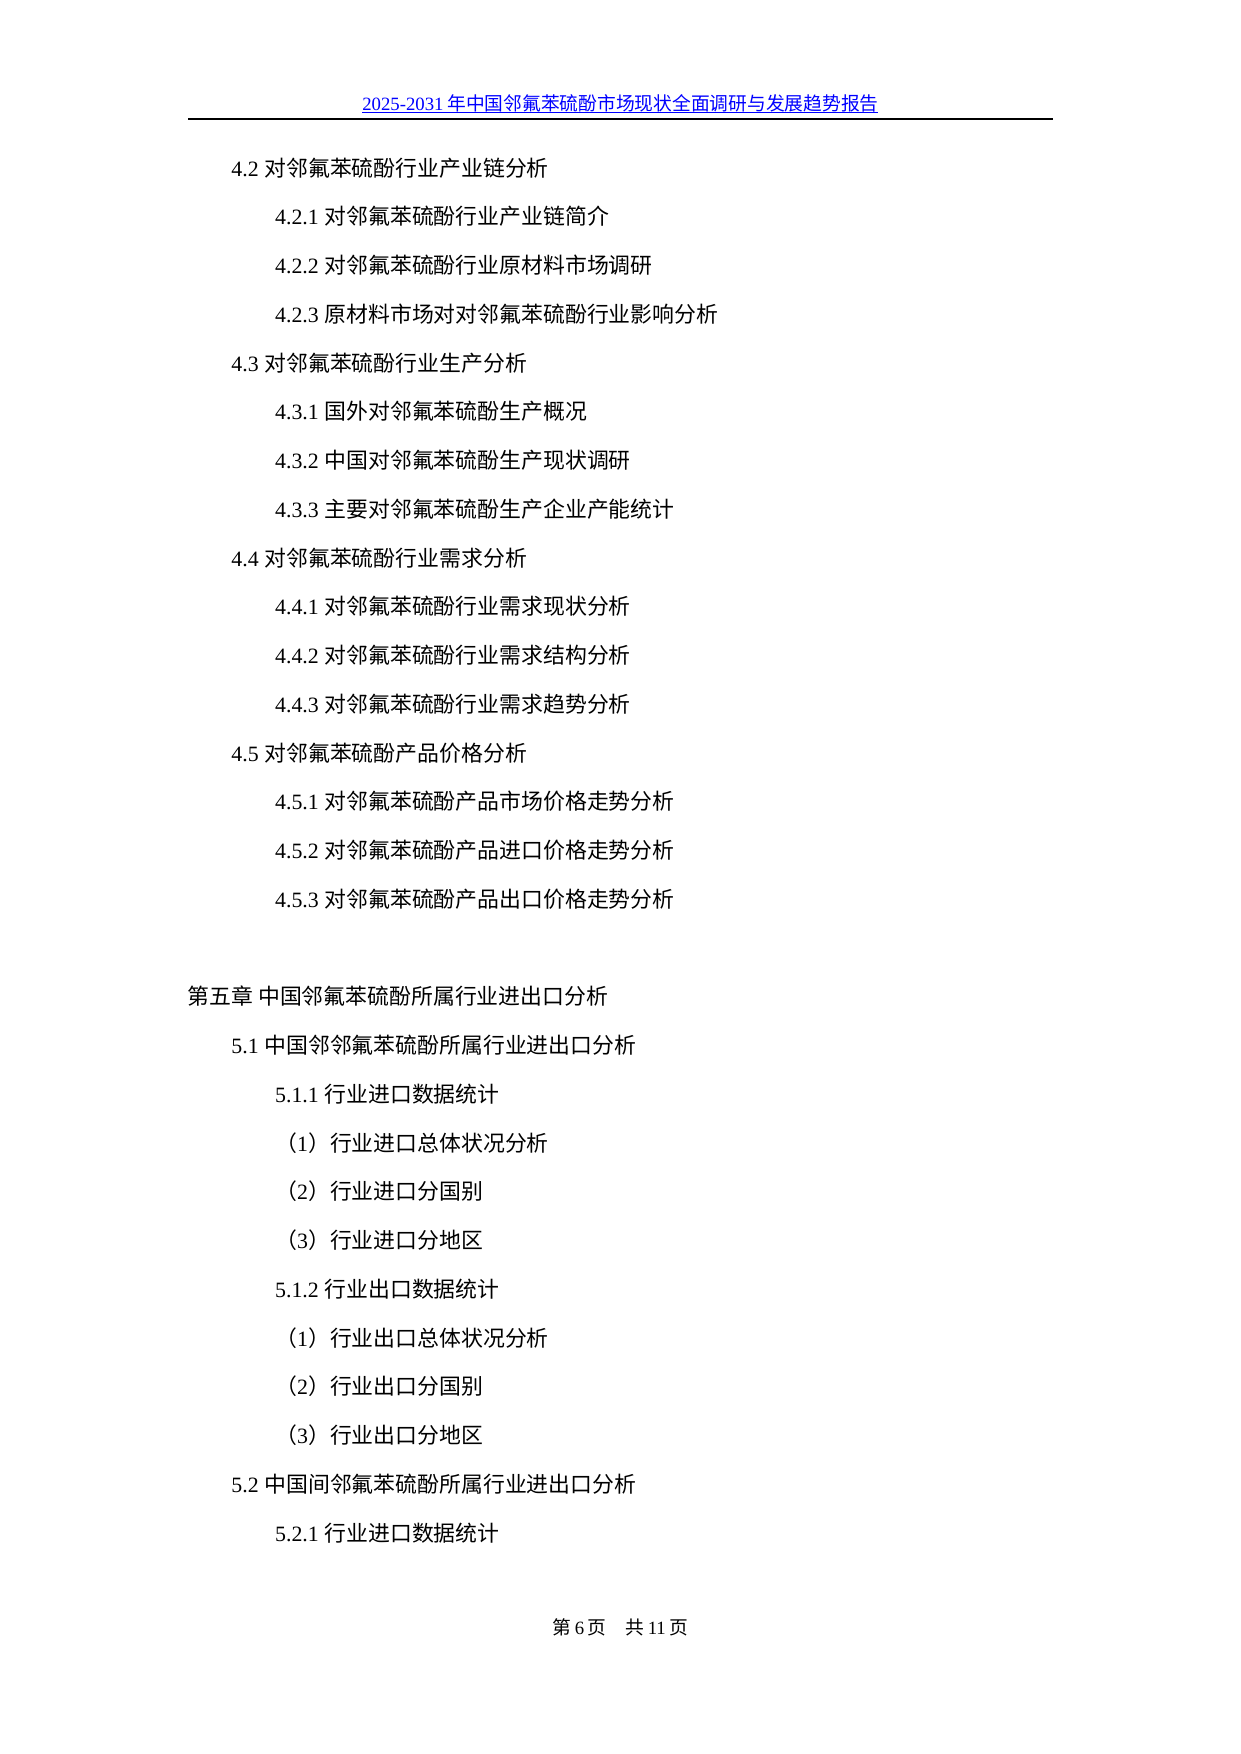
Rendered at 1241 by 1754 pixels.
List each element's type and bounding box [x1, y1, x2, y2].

text [187, 150, 1053, 1548]
